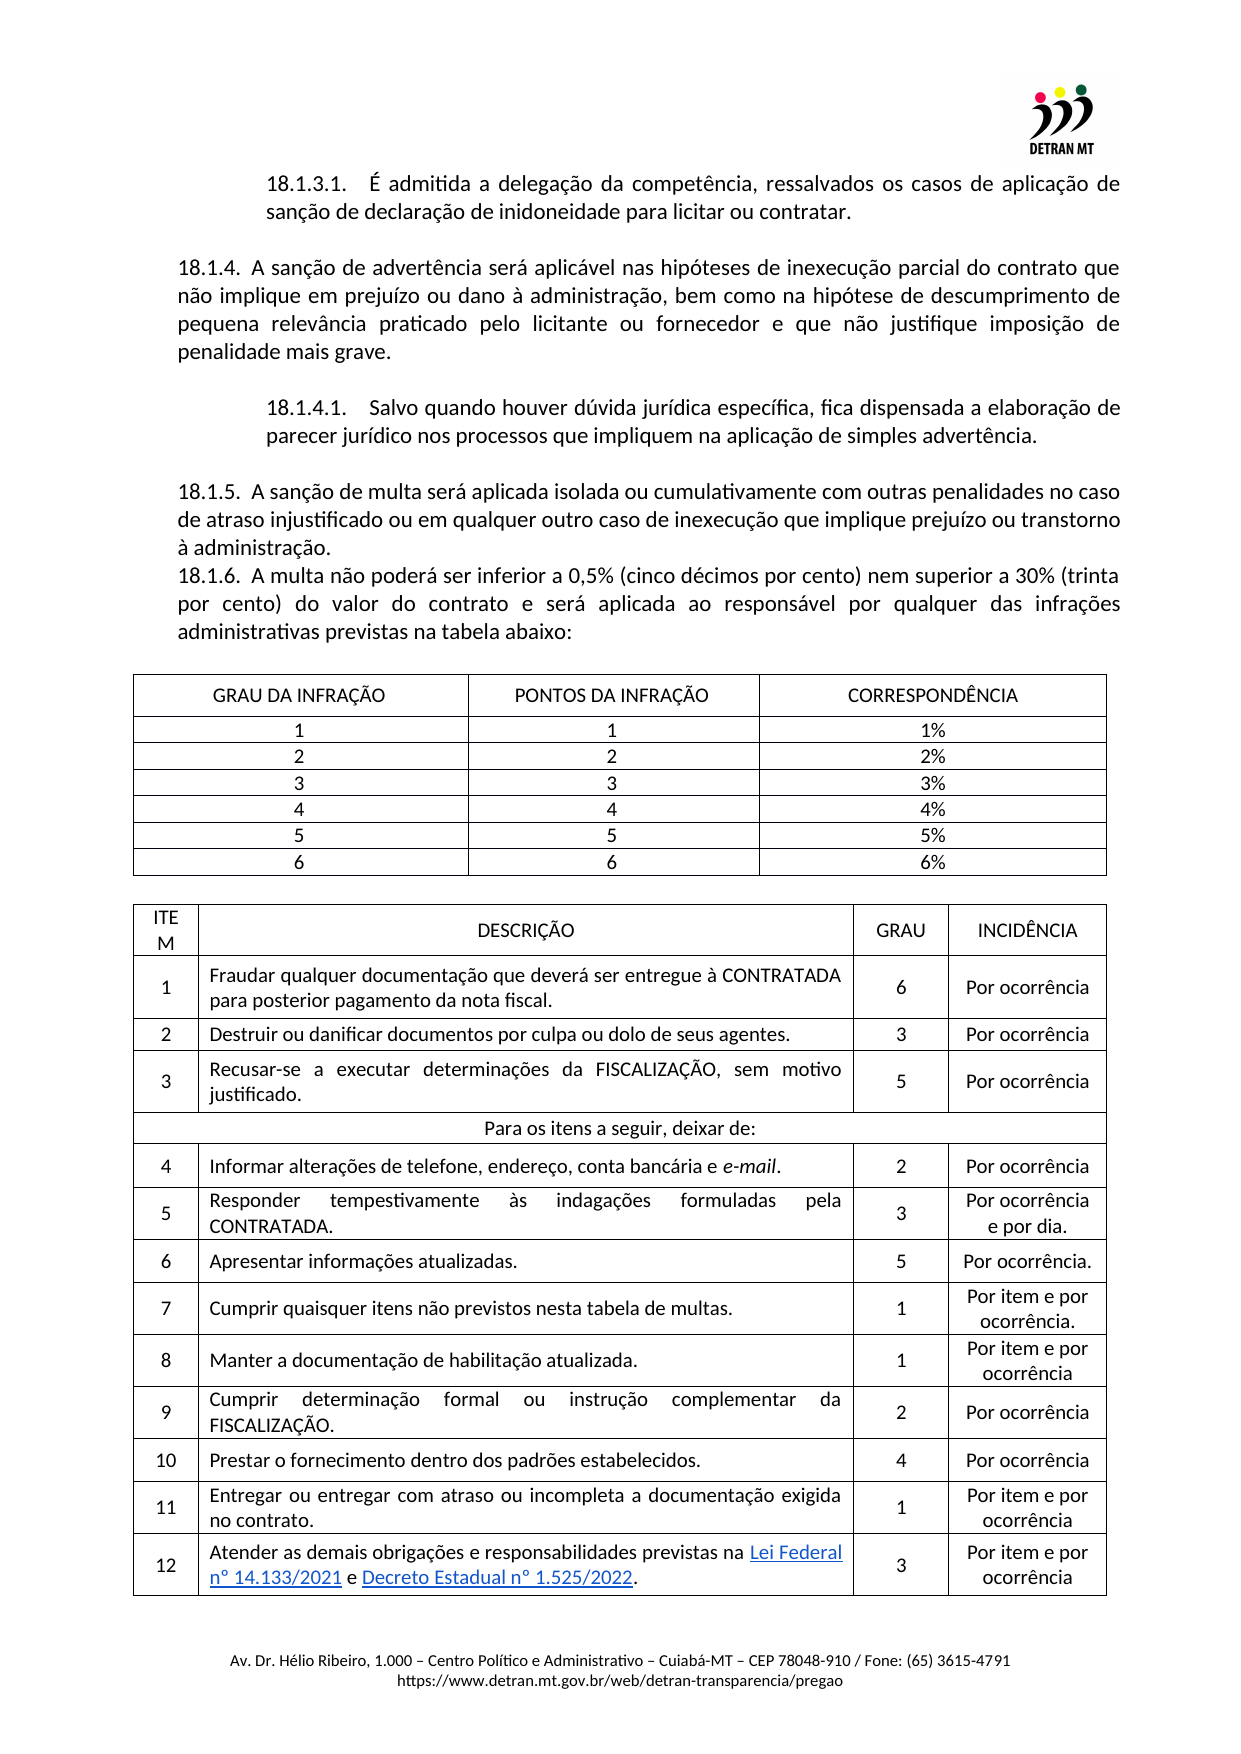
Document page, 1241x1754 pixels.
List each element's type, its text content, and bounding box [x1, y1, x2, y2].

table_cell Por ocorrência [949, 1019, 1106, 1049]
table_cell 5 [134, 823, 468, 848]
table_cell Cumprir quaisquer itens não previstos nesta tabela de multas. [199, 1283, 853, 1334]
table_cell 2 [469, 743, 759, 769]
table_cell 5 [469, 823, 759, 848]
table_cell Por ocorrência. [949, 1240, 1106, 1282]
table_cell 4 [134, 796, 468, 822]
table_cell Por item e por ocorrência [949, 1534, 1106, 1595]
table_cell 1% [760, 717, 1106, 742]
table_cell Por ocorrência [949, 1439, 1106, 1481]
table_cell 3% [760, 770, 1106, 795]
table_cell 9 [134, 1387, 198, 1437]
table_cell 11 [134, 1482, 198, 1533]
table_cell 3 [854, 1534, 948, 1595]
table_cell 1 [854, 1335, 948, 1386]
table_cell 6 [134, 1240, 198, 1282]
table_cell 1 [134, 956, 198, 1018]
table_cell 2 [854, 1387, 948, 1437]
table_cell Por ocorrência [949, 1051, 1106, 1112]
table_cell Para os itens a seguir, deixar de: [134, 1113, 1106, 1143]
table_cell 5 [134, 1188, 198, 1238]
list A sanção de advertência será aplicável nas hipóteses de inexecução parcial do contrato que não implique em prejuízo ou dano à administração, bem como na hipótese de descumprimento de pequena relevância praticado pelo licitante ou fornecedor e que não justifique imposição de penalidade mais grave. [177, 253, 1122, 365]
table_cell Informar alterações de telefone, endereço, conta bancária e e-mail. [199, 1144, 853, 1187]
table_cell Manter a documentação de habilitação atualizada. [199, 1335, 853, 1386]
table_cell Destruir ou danificar documentos por culpa ou dolo de seus agentes. [199, 1019, 853, 1049]
table_cell 4 [134, 1144, 198, 1187]
table_cell Por ocorrência [949, 956, 1106, 1018]
list A multa não poderá ser inferior a 0,5% (cinco décimos por cento) nem superior a 30% (trinta por cento) do valor do contrato e será aplicada ao responsável por qualquer das infrações administrativas previstas na tabela abaixo: [177, 561, 1122, 646]
table_header PONTOS DA INFRAÇÃO [469, 675, 759, 716]
table_cell Por ocorrência [949, 1144, 1106, 1187]
table_cell 3 [134, 770, 468, 795]
table_cell 8 [134, 1335, 198, 1386]
table_cell 5 [854, 1240, 948, 1282]
table_cell 7 [134, 1283, 198, 1334]
table_header INCIDÊNCIA [949, 905, 1106, 955]
table_cell Fraudar qualquer documentação que deverá ser entregue à CONTRATADA para posterior pagamento da nota fiscal. [199, 956, 853, 1018]
table_cell 6% [760, 849, 1106, 874]
table_header CORRESPONDÊNCIA [760, 675, 1106, 716]
table_cell 4 [854, 1439, 948, 1481]
table_cell 2 [134, 743, 468, 769]
table_cell 10 [134, 1439, 198, 1481]
table_header GRAU DA INFRAÇÃO [134, 675, 468, 716]
table_cell 2 [134, 1019, 198, 1049]
table_header GRAU [854, 905, 948, 955]
table_cell Apresentar informações atualizadas. [199, 1240, 853, 1282]
table_cell 4% [760, 796, 1106, 822]
list A sanção de multa será aplicada isolada ou cumulativamente com outras penalidades no caso de atraso injustificado ou em qualquer outro caso de inexecução que implique prejuízo ou transtorno à administração. [177, 477, 1122, 561]
table_cell 5% [760, 823, 1106, 848]
table_cell Por item e por ocorrência [949, 1335, 1106, 1386]
table_cell 3 [854, 1188, 948, 1238]
table_header ITEM [134, 905, 198, 955]
table_cell Cumprir determinação formal ou instrução complementar da FISCALIZAÇÃO. [199, 1387, 853, 1437]
table_cell 2% [760, 743, 1106, 769]
table_cell Prestar o fornecimento dentro dos padrões estabelecidos. [199, 1439, 853, 1481]
table_cell Por ocorrência e por dia. [949, 1188, 1106, 1238]
table_cell 1 [854, 1482, 948, 1533]
list Salvo quando houver dúvida jurídica específica, fica dispensada a elaboração de parecer jurídico nos processos que impliquem na aplicação de simples advertência. [266, 393, 1122, 449]
table_cell 1 [854, 1283, 948, 1334]
table_cell 1 [469, 717, 759, 742]
table_cell Por item e por ocorrência [949, 1482, 1106, 1533]
list É admitida a delegação da competência, ressalvados os casos de aplicação de sanção de declaração de inidoneidade para licitar ou contratar. [266, 169, 1122, 225]
table_cell 6 [134, 849, 468, 874]
table_cell 5 [854, 1051, 948, 1112]
table_cell Atender as demais obrigações e responsabilidades previstas na Lei Federal nº 14.133/2021 e Decreto Estadual nº 1.525/2022. [199, 1534, 853, 1595]
table_cell Por ocorrência [949, 1387, 1106, 1437]
table_cell Entregar ou entregar com atraso ou incompleta a documentação exigida no contrato. [199, 1482, 853, 1533]
picture [1000, 73, 1123, 170]
table_cell Responder tempestivamente às indagações formuladas pela CONTRATADA. [199, 1188, 853, 1238]
table_cell 4 [469, 796, 759, 822]
table_cell 3 [134, 1051, 198, 1112]
table_cell 1 [134, 717, 468, 742]
table_cell 6 [854, 956, 948, 1018]
table_cell 2 [854, 1144, 948, 1187]
table_cell 6 [469, 849, 759, 874]
table_header DESCRIÇÃO [199, 905, 853, 955]
table_cell 3 [469, 770, 759, 795]
table_cell 12 [134, 1534, 198, 1595]
table_cell Recusar-se a executar determinações da FISCALIZAÇÃO, sem motivo justificado. [199, 1051, 853, 1112]
table_cell 3 [854, 1019, 948, 1049]
table_cell Por item e por ocorrência. [949, 1283, 1106, 1334]
